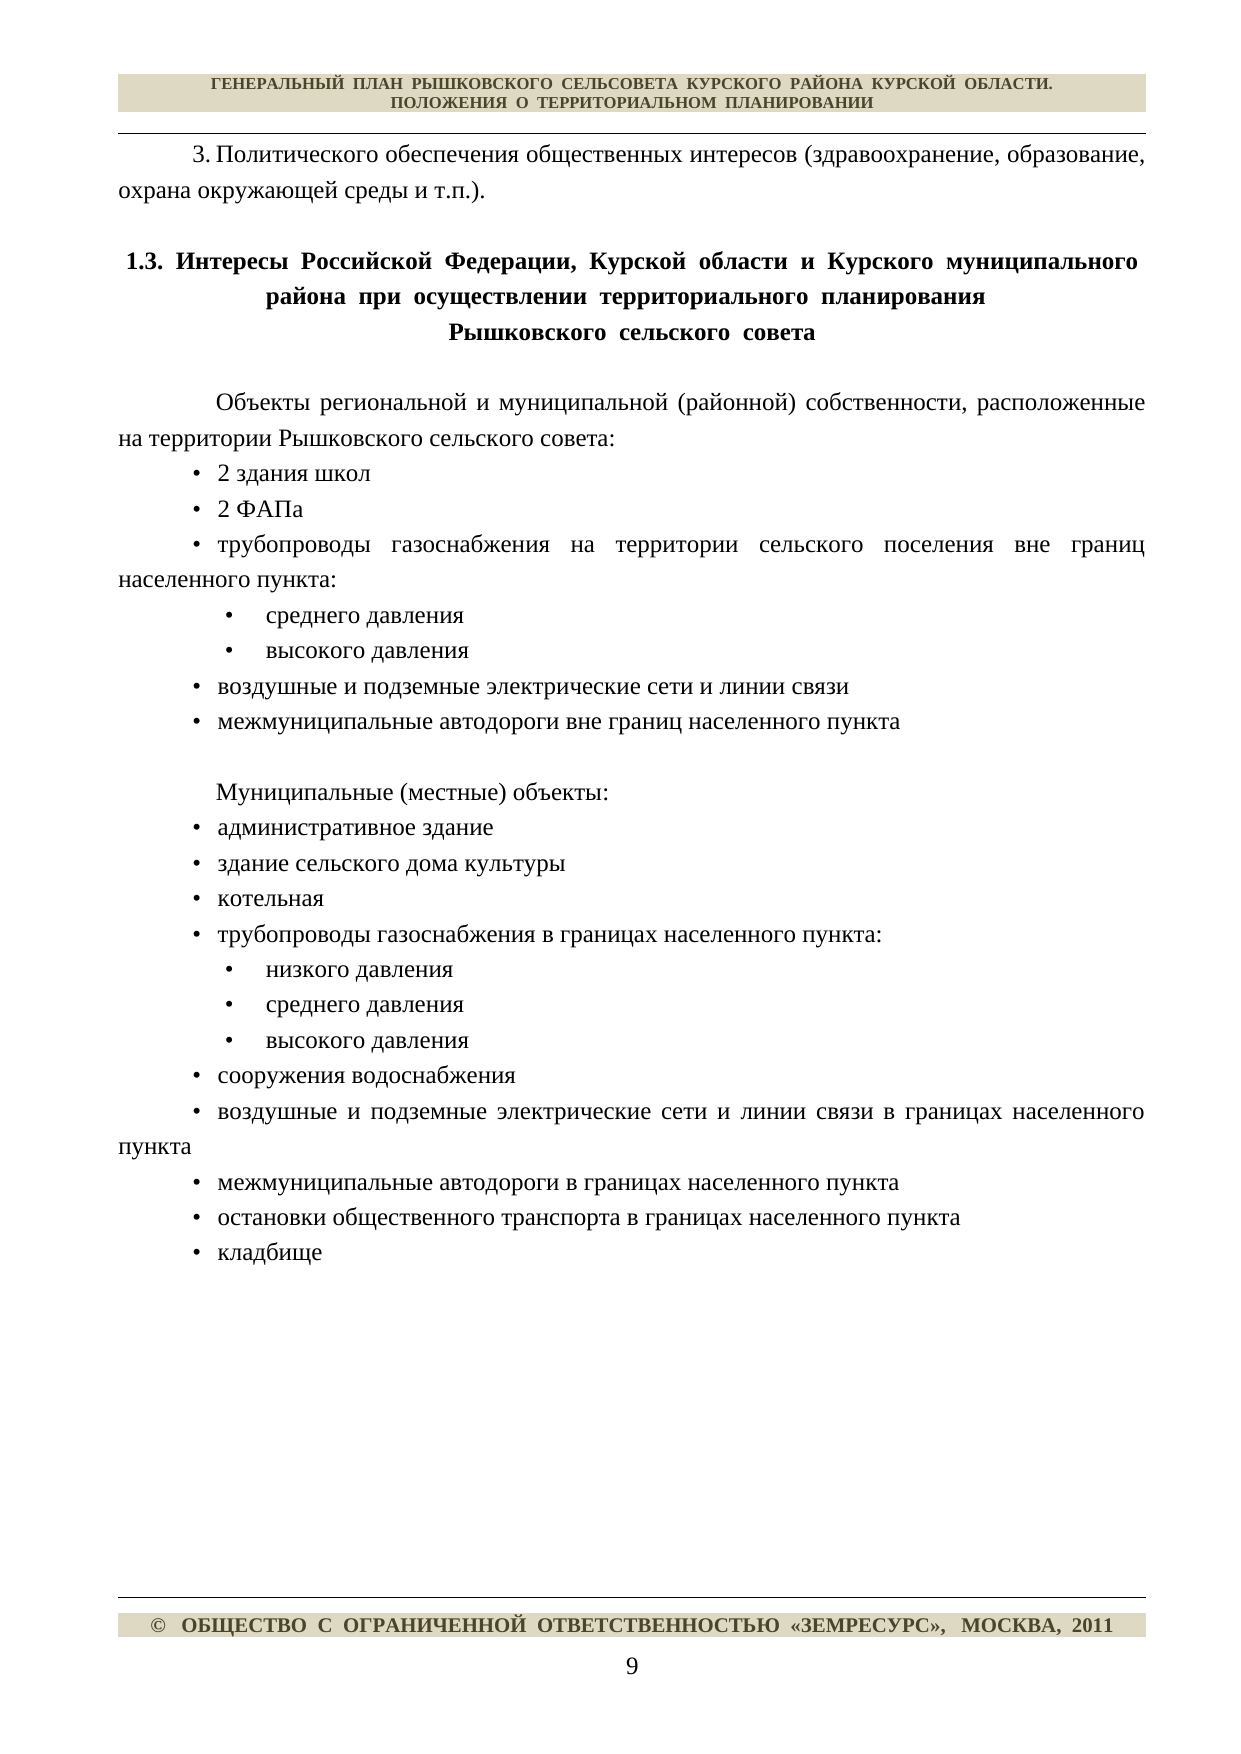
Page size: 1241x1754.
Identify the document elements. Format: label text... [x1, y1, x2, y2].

text Объекты региональной и муниципальной (районной) собственности, расположенные на территории Рышковского сельского совета: [118, 382, 1146, 453]
list Политического обеспечения общественных интересов (здравоохранение, образование, охрана окружающей среды и т.п.). [118, 134, 1146, 205]
list здание сельского дома культуры [118, 843, 1146, 878]
list котельная [118, 878, 1146, 914]
list остановки общественного транспорта в границах населенного пункта [118, 1197, 1146, 1232]
list воздушные и подземные электрические сети и линии связи [118, 666, 1146, 701]
list среднего давления [118, 984, 1146, 1020]
list 2 здания школ [118, 453, 1146, 489]
list среднего давления [118, 595, 1146, 630]
list кладбище [118, 1232, 1146, 1268]
list административное здание [118, 807, 1146, 843]
text 1.3. Интересы Российской Федерации, Курской области и Курского муниципального района при осуществлении территориального планирования Рышковского сельского совета [118, 241, 1146, 347]
list межмуниципальные автодороги вне границ населенного пункта [118, 701, 1146, 737]
list сооружения водоснабжения [118, 1055, 1146, 1091]
list низкого давления [118, 949, 1146, 984]
text Муниципальные (местные) объекты: [118, 772, 1146, 807]
list высокого давления [118, 630, 1146, 666]
list воздушные и подземные электрические сети и линии связи в границах населенного пункта [118, 1091, 1146, 1162]
list 2 ФАПа [118, 489, 1146, 524]
list высокого давления [118, 1020, 1146, 1055]
list межмуниципальные автодороги в границах населенного пункта [118, 1162, 1146, 1197]
list трубопроводы газоснабжения в границах населенного пункта: [118, 914, 1146, 949]
list трубопроводы газоснабжения на территории сельского поселения вне границ населенного пункта: [118, 524, 1146, 595]
